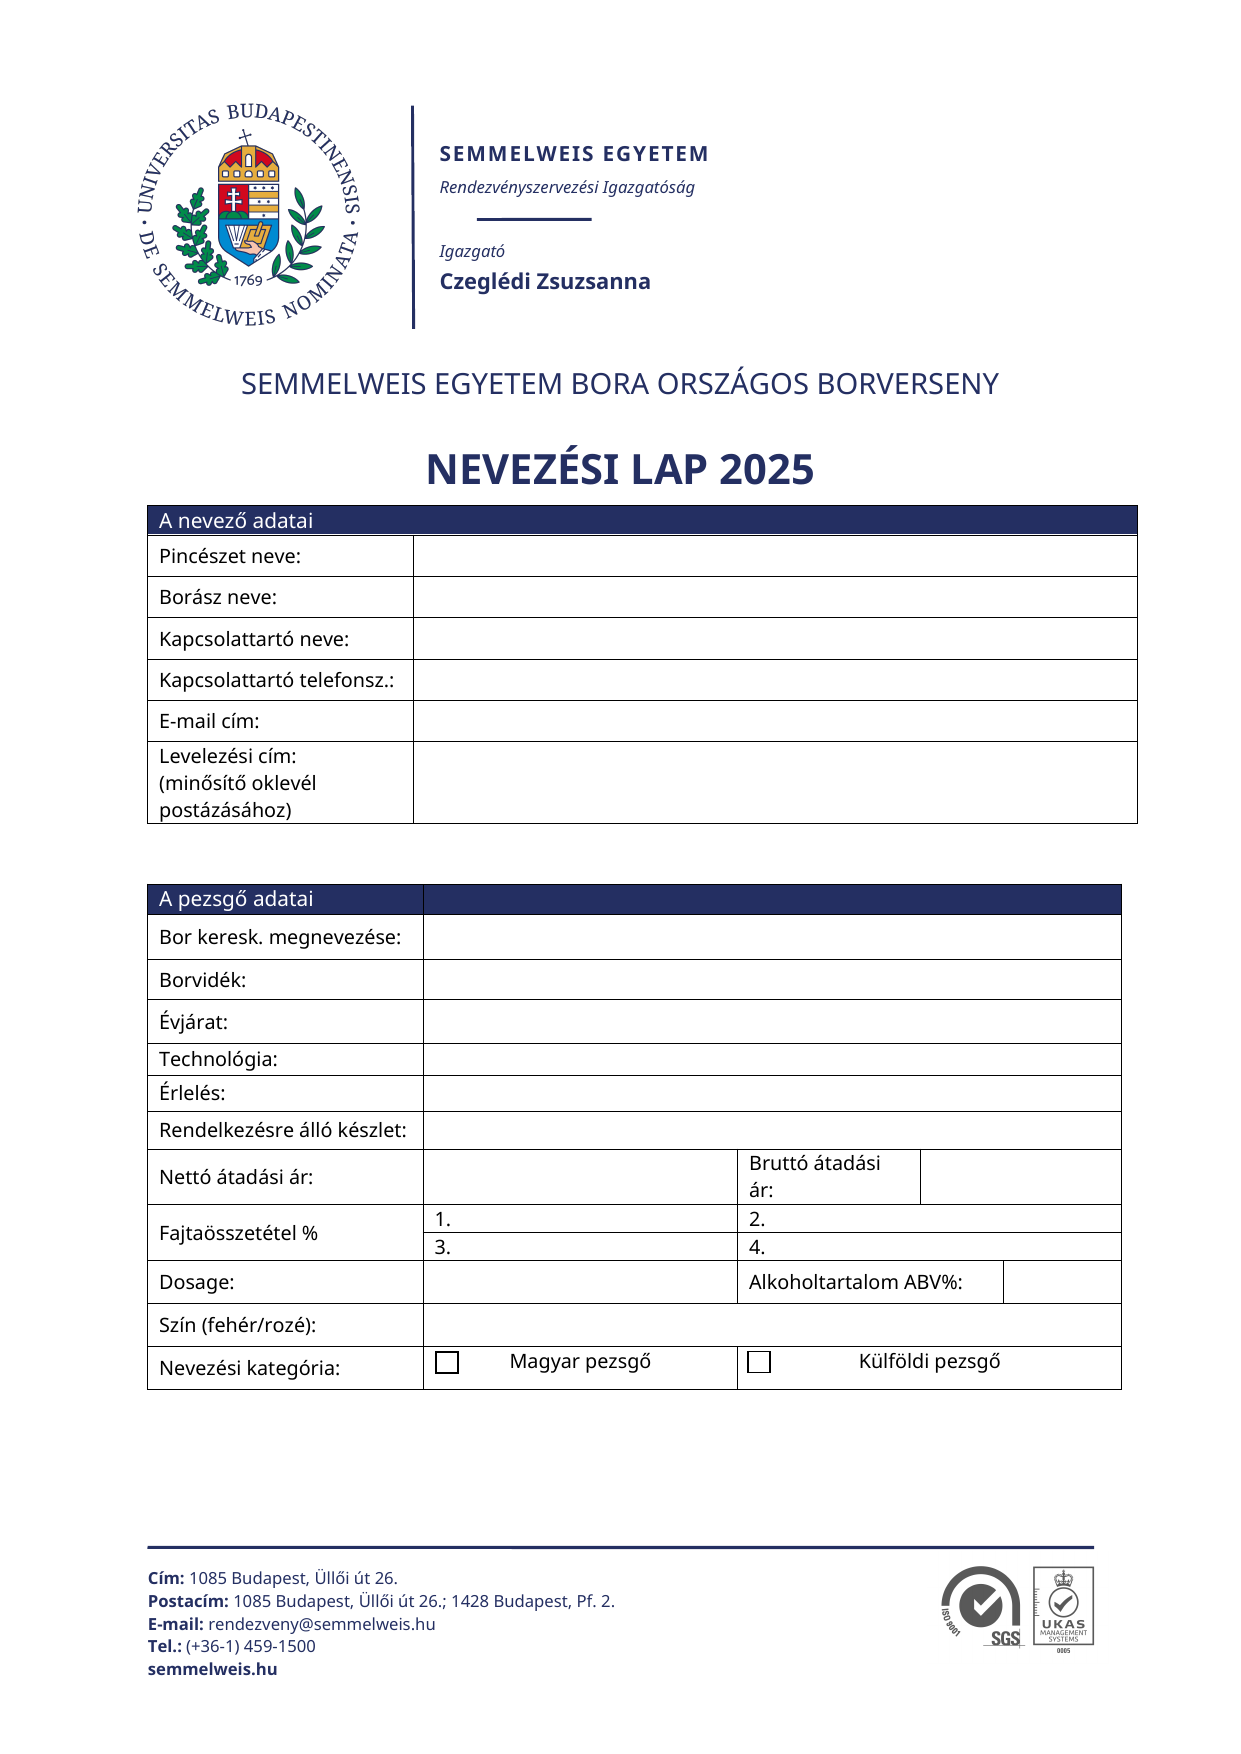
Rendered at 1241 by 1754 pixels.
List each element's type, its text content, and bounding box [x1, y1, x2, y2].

table_cell Levelezési cím: (minősítő oklevél postázásához) [148, 742, 413, 823]
picture [120, 86, 377, 343]
table_cell Bruttó átadási ár: [738, 1150, 920, 1203]
table_cell Érlelés: [148, 1076, 423, 1111]
table_cell Fajtaösszetétel % [148, 1205, 423, 1260]
table_cell Kapcsolattartó neve: [148, 618, 413, 658]
table_cell [414, 742, 1137, 823]
table_cell E-mail cím: [148, 701, 413, 741]
table_cell Évjárat: [148, 1000, 423, 1043]
table_cell 1. [424, 1205, 737, 1232]
text NEVEZÉSI LAP 2025 [148, 440, 1093, 497]
text SEMMELWEIS EGYETEM BORA ORSZÁGOS BORVERSENY [148, 363, 1093, 403]
table_cell Kapcsolattartó telefonsz.: [148, 660, 413, 700]
table_cell [1004, 1261, 1121, 1303]
table_cell [414, 577, 1137, 617]
table_cell [424, 1304, 1121, 1346]
table_cell Dosage: [148, 1261, 423, 1303]
table_cell [424, 1112, 1121, 1148]
table_cell [414, 536, 1137, 576]
table_cell 4. [738, 1233, 1121, 1260]
table_cell Borász neve: [148, 577, 413, 617]
table_cell Technológia: [148, 1044, 423, 1075]
table_header A nevező adatai [148, 506, 1137, 534]
table_cell [414, 618, 1137, 658]
table_cell 2. [738, 1205, 1121, 1232]
table_cell [424, 1000, 1121, 1043]
table_cell [424, 1150, 737, 1203]
table_cell Nettó átadási ár: [148, 1150, 423, 1203]
table_cell Rendelkezésre álló készlet: [148, 1112, 423, 1148]
table_cell [414, 660, 1137, 700]
table_cell 3. [424, 1233, 737, 1260]
table_cell [424, 1044, 1121, 1075]
table_cell Magyar pezsgő [424, 1347, 737, 1388]
table_cell [424, 915, 1121, 959]
table_header [424, 885, 1121, 914]
table_cell Bor keresk. megnevezése: [148, 915, 423, 959]
table_cell Alkoholtartalom ABV%: [738, 1261, 1003, 1303]
table_cell Szín (fehér/rozé): [148, 1304, 423, 1346]
table_cell [921, 1150, 1121, 1203]
table_cell [424, 1261, 737, 1303]
table_cell [414, 701, 1137, 741]
table_cell [424, 1076, 1121, 1111]
table_cell Külföldi pezsgő [738, 1347, 1121, 1388]
picture [927, 1551, 1109, 1664]
table_cell [424, 960, 1121, 999]
table_cell Pincészet neve: [148, 536, 413, 576]
table_cell Nevezési kategória: [148, 1347, 423, 1388]
table_header A pezsgő adatai [148, 885, 423, 914]
table_cell Borvidék: [148, 960, 423, 999]
